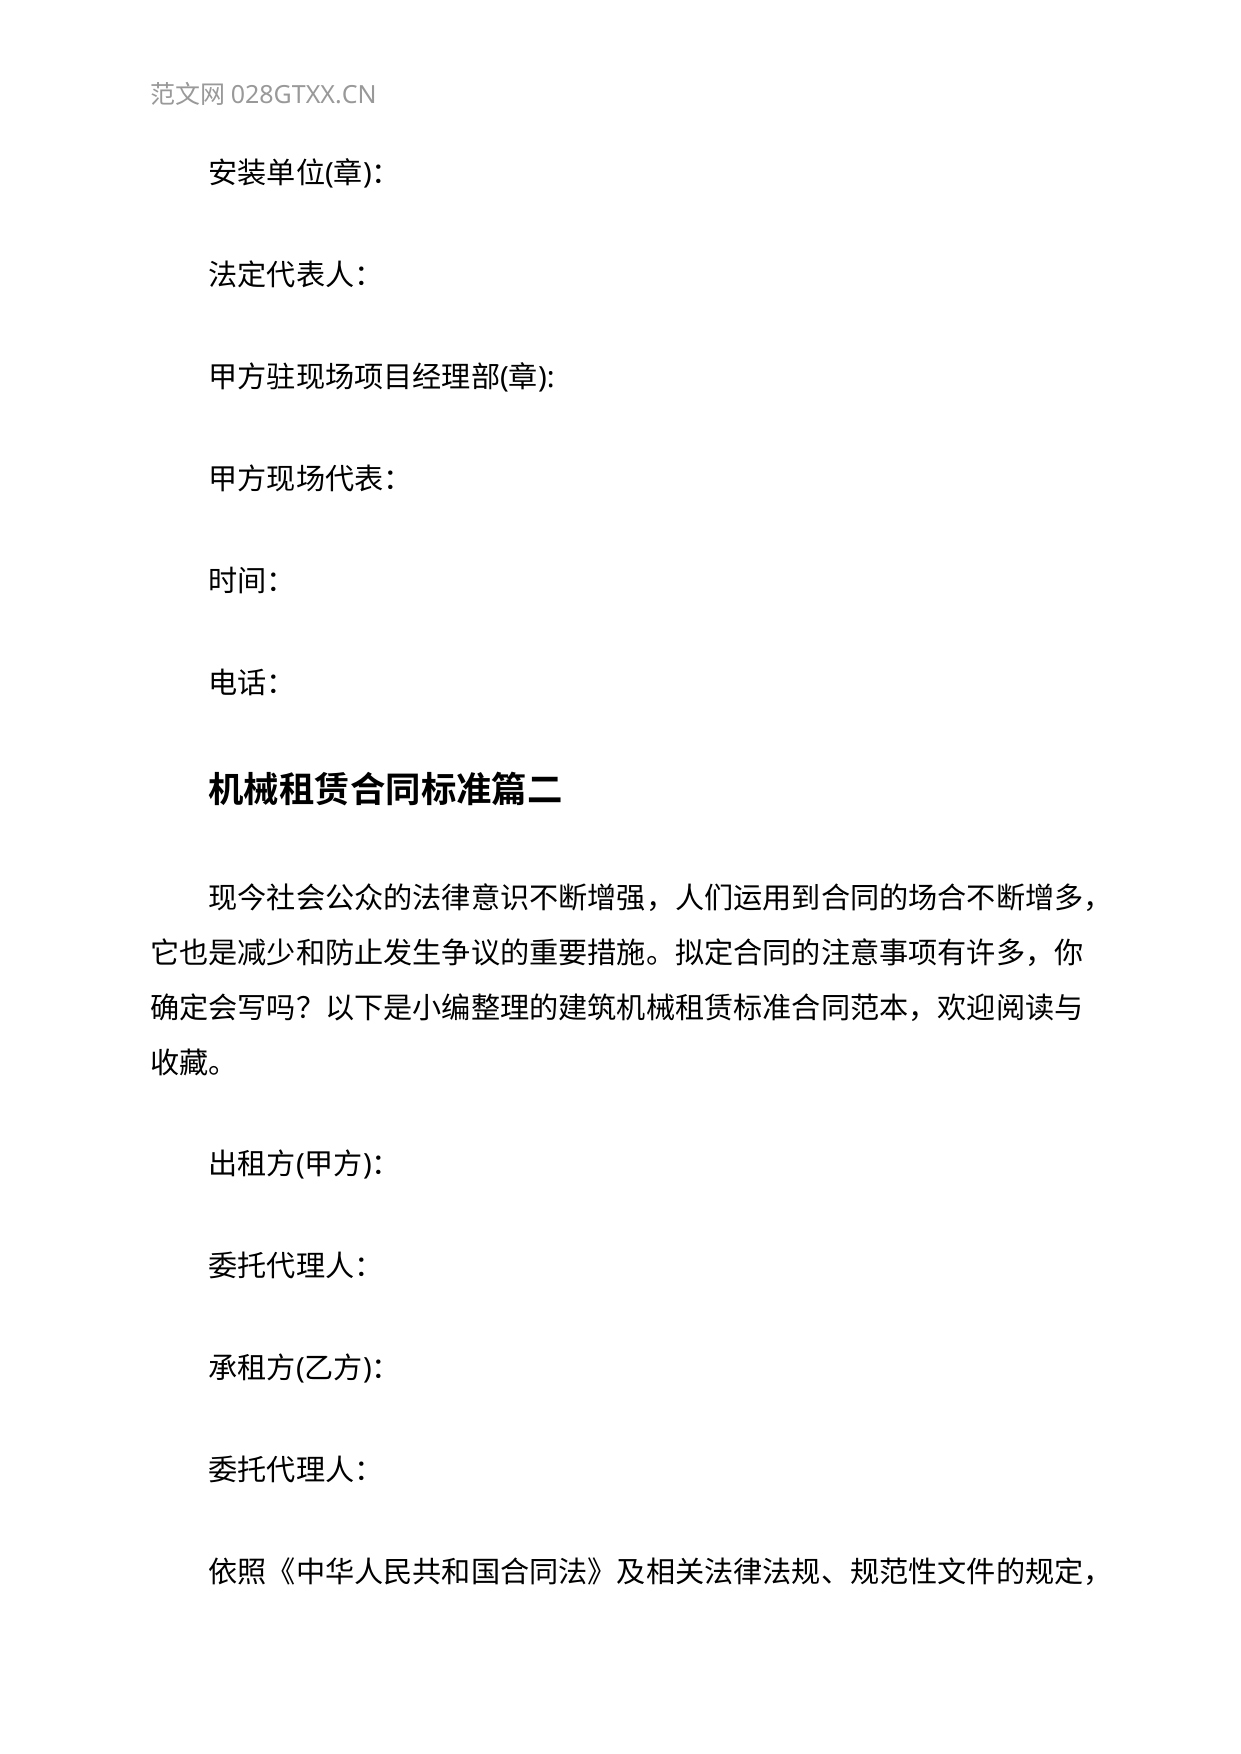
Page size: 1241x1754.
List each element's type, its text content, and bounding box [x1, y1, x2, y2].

text 甲方现场代表： [150, 456, 1090, 498]
text 法定代表人： [150, 252, 1090, 294]
text 出租方(甲方)： [150, 1141, 1090, 1183]
text 安装单位(章)： [150, 150, 1090, 192]
text 委托代理人： [150, 1447, 1090, 1489]
text 委托代理人： [150, 1243, 1090, 1285]
text 机械租赁合同标准篇二 [150, 761, 1090, 812]
text 现今社会公众的法律意识不断增强，人们运用到合同的场合不断增多，它也是减少和防止发生争议的重要措施。拟定合同的注意事项有许多，你确定会写吗？以下是小编整理的建筑机械租赁标准合同范本，欢迎阅读与收藏。 [150, 874, 1090, 1081]
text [150, 1548, 1090, 1591]
text 电话： [150, 659, 1090, 702]
text 甲方驻现场项目经理部(章): [150, 354, 1090, 396]
text 承租方(乙方)： [150, 1345, 1090, 1387]
text 时间： [150, 557, 1090, 600]
